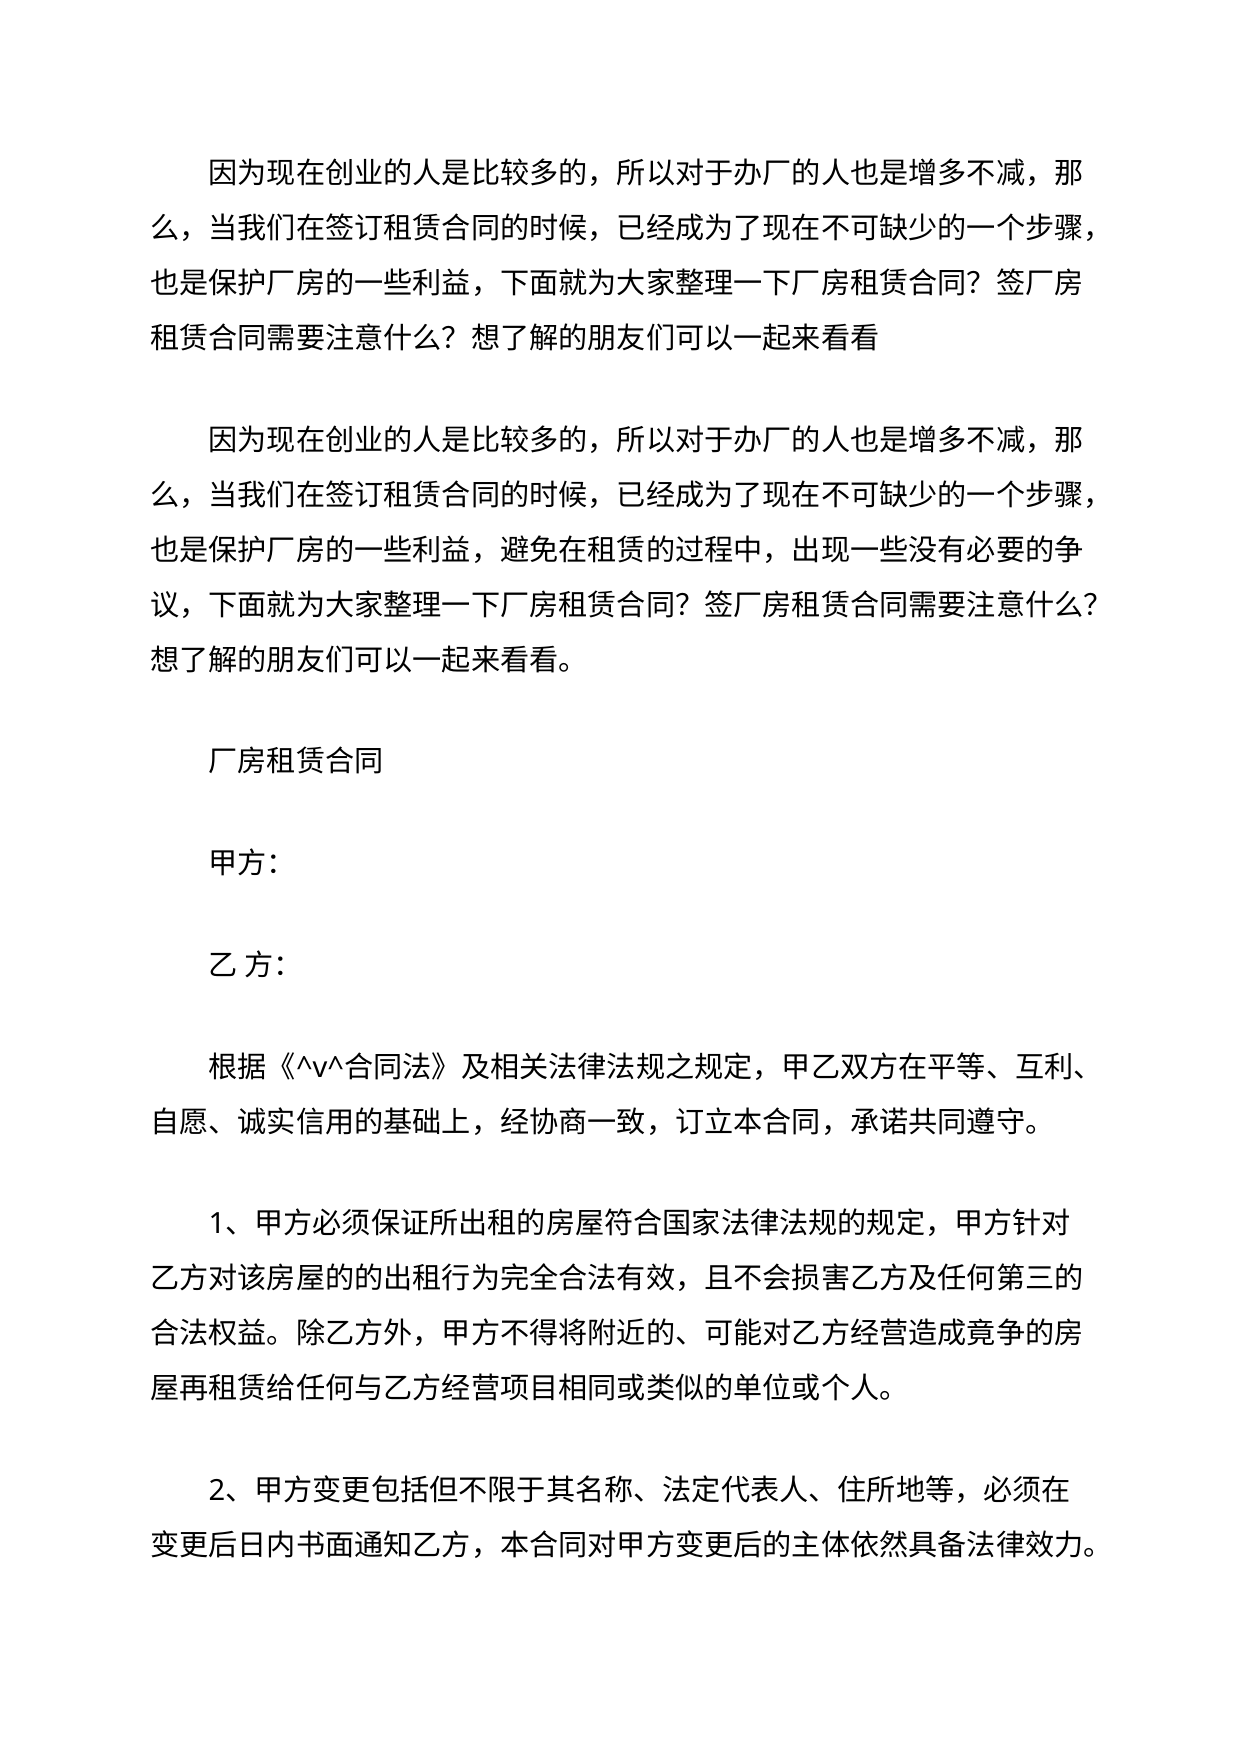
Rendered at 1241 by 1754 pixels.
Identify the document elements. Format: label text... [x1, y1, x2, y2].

text 厂房租赁合同 [150, 738, 1090, 780]
text 因为现在创业的人是比较多的，所以对于办厂的人也是增多不减，那么，当我们在签订租赁合同的时候，已经成为了现在不可缺少的一个步骤，也是保护厂房的一些利益，避免在租赁的过程中，出现一些没有必要的争议，下面就为大家整理一下厂房租赁合同？签厂房租赁合同需要注意什么？想了解的朋友们可以一起来看看。 [150, 416, 1090, 678]
text 甲方： [150, 839, 1090, 882]
text 1、甲方必须保证所出租的房屋符合国家法律法规的规定，甲方针对乙方对该房屋的的出租行为完全合法有效，且不会损害乙方及任何第三的合法权益。除乙方外，甲方不得将附近的、可能对乙方经营造成竟争的房屋再租赁给任何与乙方经营项目相同或类似的单位或个人。 [150, 1200, 1090, 1407]
text 根据《^v^合同法》及相关法律法规之规定，甲乙双方在平等、互利、自愿、诚实信用的基础上，经协商一致，订立本合同，承诺共同遵守。 [150, 1043, 1090, 1140]
text 2、甲方变更包括但不限于其名称、法定代表人、住所地等，必须在变更后日内书面通知乙方，本合同对甲方变更后的主体依然具备法律效力。 [150, 1466, 1090, 1564]
text 因为现在创业的人是比较多的，所以对于办厂的人也是增多不减，那么，当我们在签订租赁合同的时候，已经成为了现在不可缺少的一个步骤，也是保护厂房的一些利益，下面就为大家整理一下厂房租赁合同？签厂房租赁合同需要注意什么？想了解的朋友们可以一起来看看 [150, 150, 1090, 357]
text 乙 方： [150, 941, 1090, 984]
